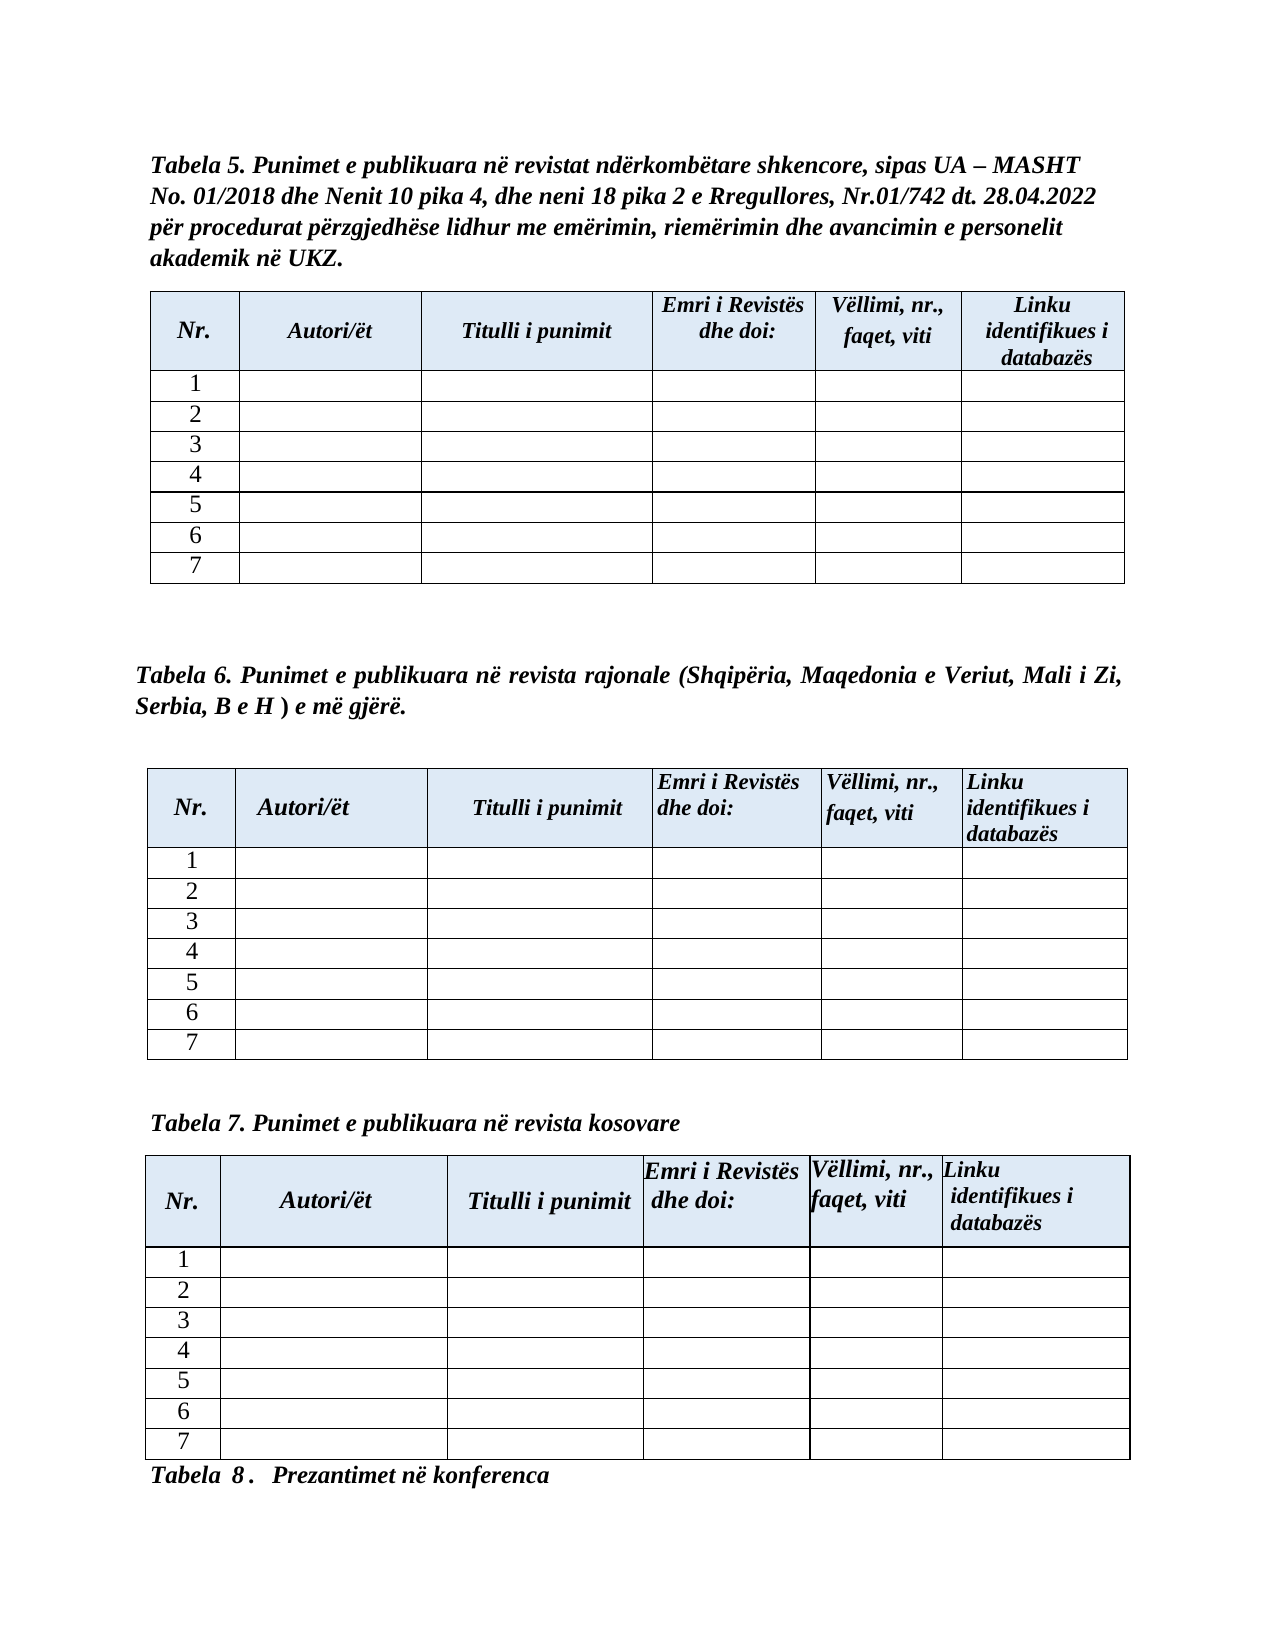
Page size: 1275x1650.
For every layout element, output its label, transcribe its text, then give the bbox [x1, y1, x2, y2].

table_cell [943, 1338, 1129, 1367]
table_header Emri i Revistës dhe doi: [653, 292, 815, 370]
text Tabela 7. Punimet e publikuara në revista kosovare [150, 1108, 1125, 1136]
table_cell [962, 493, 1124, 522]
table_cell [428, 939, 652, 968]
table_cell 6 [148, 1000, 235, 1029]
table_cell [811, 1429, 942, 1459]
table_cell [822, 909, 962, 938]
table_cell 7 [148, 1030, 235, 1059]
text Tabela 6. Punimet e publikuara në revista rajonale (Shqipëria, Maqedonia e Veriut, Mali i Zi, Serbia, B e H ) e më gjërë. [135, 660, 1125, 720]
table_cell 2 [151, 402, 239, 431]
table_cell [963, 879, 1127, 908]
table_cell 2 [146, 1278, 220, 1307]
table_cell [811, 1308, 942, 1337]
table_cell [811, 1248, 942, 1277]
table_cell [236, 848, 427, 877]
table_cell 7 [151, 553, 239, 583]
table_cell [422, 523, 652, 552]
table_cell [240, 371, 421, 401]
table_cell [816, 402, 961, 431]
table_cell [653, 553, 815, 583]
table_cell 4 [148, 939, 235, 968]
table_cell [448, 1399, 643, 1428]
table_cell [236, 1030, 427, 1059]
table_cell [422, 432, 652, 461]
table_cell [221, 1278, 447, 1307]
table_cell [428, 1000, 652, 1029]
table_cell [644, 1308, 809, 1337]
table_cell [811, 1399, 942, 1428]
table_header Autori/ët [221, 1156, 447, 1246]
table_cell [448, 1429, 643, 1459]
table_cell [448, 1369, 643, 1398]
table_cell [428, 909, 652, 938]
table_cell [962, 462, 1124, 491]
table_cell 4 [151, 462, 239, 491]
table_header Vëllimi, nr., faqet, viti [811, 1156, 942, 1246]
table_cell [816, 553, 961, 583]
table_header Nr. [146, 1156, 220, 1246]
table_cell [240, 493, 421, 522]
table_cell [963, 1000, 1127, 1029]
table_cell [816, 462, 961, 491]
table_cell [428, 1030, 652, 1059]
table_cell [962, 432, 1124, 461]
table_cell [240, 402, 421, 431]
table_cell 1 [148, 848, 235, 877]
table_cell [822, 1030, 962, 1059]
table_cell [221, 1338, 447, 1367]
table_cell [653, 402, 815, 431]
table_cell [653, 493, 815, 522]
table_cell [811, 1369, 942, 1398]
table_cell [822, 969, 962, 998]
table_header Linku identifikues i databazës [943, 1156, 1129, 1246]
table_header Titulli i punimit [448, 1156, 643, 1246]
table_cell [428, 969, 652, 998]
table_cell 4 [146, 1338, 220, 1367]
table_cell [448, 1248, 643, 1277]
table_cell [653, 523, 815, 552]
table_cell 3 [148, 909, 235, 938]
table_cell 5 [148, 969, 235, 998]
table_cell [653, 969, 821, 998]
table_cell [240, 462, 421, 491]
table_cell [816, 523, 961, 552]
table_header Vëllimi, nr., faqet, viti [822, 769, 962, 847]
table_cell [448, 1338, 643, 1367]
table_cell [236, 879, 427, 908]
table_cell [653, 939, 821, 968]
table_cell [236, 1000, 427, 1029]
table_cell [422, 462, 652, 491]
table_cell [822, 848, 962, 877]
text Tabela 8. Prezantimet në konferenca [150, 1460, 1125, 1488]
table_cell [422, 493, 652, 522]
table_cell [822, 1000, 962, 1029]
table_header Emri i Revistës dhe doi: [644, 1156, 809, 1246]
table_cell [236, 969, 427, 998]
table_cell [240, 553, 421, 583]
table_cell [422, 402, 652, 431]
table_cell [644, 1399, 809, 1428]
table_cell [653, 371, 815, 401]
table_cell 3 [151, 432, 239, 461]
table_cell [943, 1399, 1129, 1428]
table_cell 3 [146, 1308, 220, 1337]
table_cell [943, 1248, 1129, 1277]
table_cell [240, 432, 421, 461]
table_cell [653, 848, 821, 877]
table_cell [221, 1308, 447, 1337]
table_cell 1 [146, 1248, 220, 1277]
table_cell [963, 848, 1127, 877]
table_cell [653, 1030, 821, 1059]
table_header Vëllimi, nr., faqet, viti [816, 292, 961, 370]
table_header Autori/ët [236, 769, 427, 847]
table_cell [422, 553, 652, 583]
table_cell [822, 879, 962, 908]
table_cell [963, 939, 1127, 968]
table_cell [428, 848, 652, 877]
table_cell [236, 939, 427, 968]
table_cell [448, 1308, 643, 1337]
table_cell [644, 1248, 809, 1277]
table_header Linku identifikues i databazës [963, 769, 1127, 847]
table_cell [962, 402, 1124, 431]
table_cell [963, 909, 1127, 938]
table_cell [822, 939, 962, 968]
table_header Nr. [151, 292, 239, 370]
table_cell [943, 1429, 1129, 1459]
table_cell [644, 1338, 809, 1367]
table_cell 7 [146, 1429, 220, 1459]
table_cell [963, 969, 1127, 998]
table_cell [811, 1278, 942, 1307]
table_cell [653, 1000, 821, 1029]
table_cell [653, 909, 821, 938]
table_cell [240, 523, 421, 552]
table_cell 5 [151, 493, 239, 522]
table_cell [221, 1399, 447, 1428]
table_cell [221, 1248, 447, 1277]
table_cell [221, 1369, 447, 1398]
table_header Titulli i punimit [428, 769, 652, 847]
table_header Titulli i punimit [422, 292, 652, 370]
table_cell [644, 1429, 809, 1459]
table_cell 1 [151, 371, 239, 401]
table_cell [816, 493, 961, 522]
table_cell [236, 909, 427, 938]
table_cell [963, 1030, 1127, 1059]
table_cell [644, 1369, 809, 1398]
table_cell [653, 462, 815, 491]
table_cell [943, 1369, 1129, 1398]
table_header Nr. [148, 769, 235, 847]
table_header Emri i Revistës dhe doi: [653, 769, 821, 847]
table_cell 5 [146, 1369, 220, 1398]
table_cell [422, 371, 652, 401]
table_cell [653, 432, 815, 461]
table_cell [428, 879, 652, 908]
text Tabela 5. Punimet e publikuara në revistat ndërkombëtare shkencore, sipas UA – MASHT No. 01/2018 dhe Nenit 10 pika 4, dhe neni 18 pika 2 e Rregullores, Nr.01/742 dt. 28.04.2022 për procedurat përzgjedhëse lidhur me emërimin, riemërimin dhe avancimin e personelit akademik në UKZ. [150, 150, 1125, 272]
table_cell [962, 553, 1124, 583]
table_header Autori/ët [240, 292, 421, 370]
table_cell [811, 1338, 942, 1367]
table_cell [962, 523, 1124, 552]
table_cell [816, 371, 961, 401]
table_cell [221, 1429, 447, 1459]
table_cell [943, 1308, 1129, 1337]
table_cell [962, 371, 1124, 401]
table_cell [448, 1278, 643, 1307]
table_cell 2 [148, 879, 235, 908]
table_cell [653, 879, 821, 908]
table_cell 6 [146, 1399, 220, 1428]
table_cell [943, 1278, 1129, 1307]
table_cell [644, 1278, 809, 1307]
table_cell 6 [151, 523, 239, 552]
table_cell [816, 432, 961, 461]
table_header Linku identifikues i databazës [962, 292, 1124, 370]
